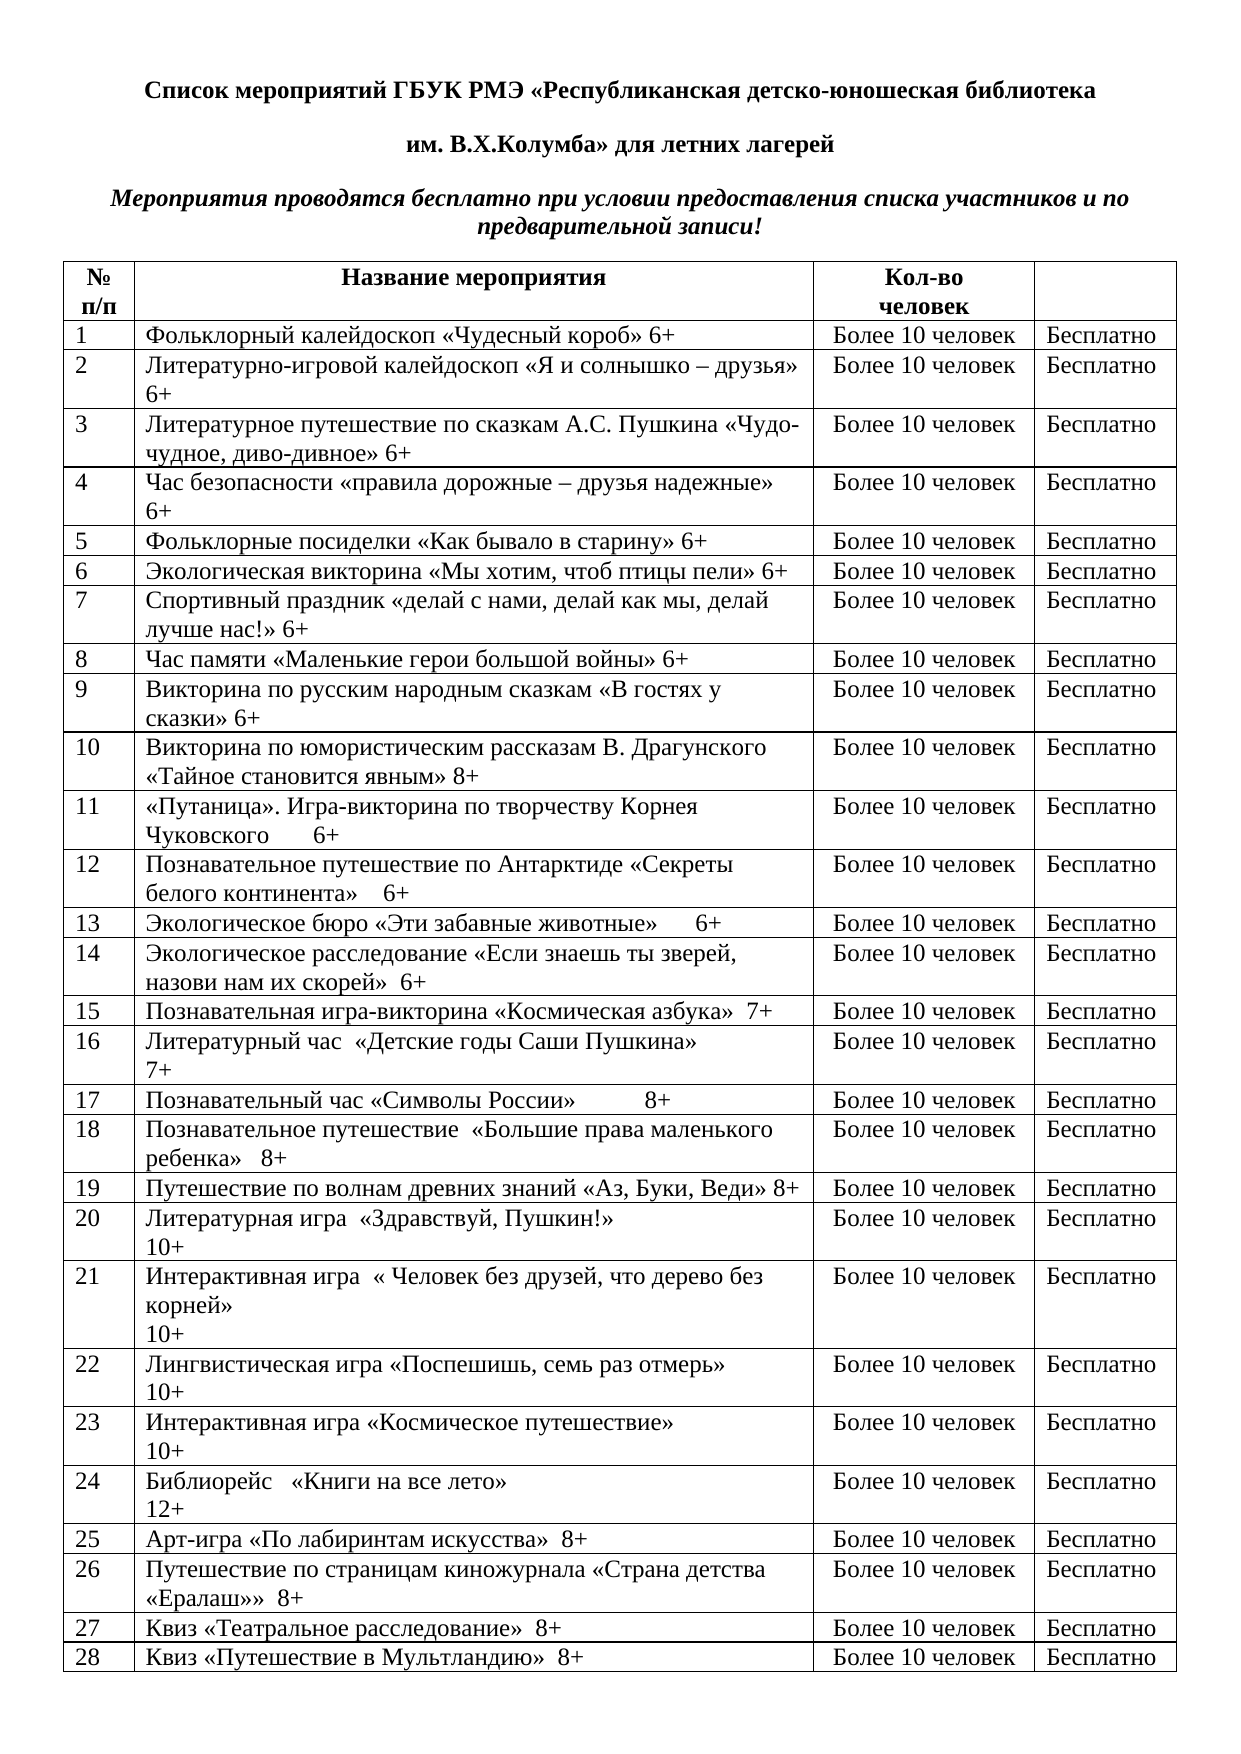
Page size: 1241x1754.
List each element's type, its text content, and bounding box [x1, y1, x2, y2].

table_cell 21 [64, 1261, 134, 1348]
table_cell 18 [64, 1115, 134, 1172]
table_cell Путешествие по страницам киножурнала «Страна детства «Ералаш»» 8+ [135, 1554, 813, 1612]
table_cell Литературно-игровой калейдоскоп «Я и солнышко – друзья» 6+ [135, 350, 813, 408]
table_cell Бесплатно [1035, 586, 1176, 643]
table_cell Более 10 человек [814, 1554, 1034, 1612]
table_cell Викторина по юмористическим рассказам В. Драгунского «Тайное становится явным» 8+ [135, 733, 813, 790]
table_cell 24 [64, 1466, 134, 1523]
table_cell Бесплатно [1035, 1203, 1176, 1260]
table_cell Более 10 человек [814, 908, 1034, 937]
table_cell 11 [64, 791, 134, 848]
table_cell 4 [64, 468, 134, 525]
table_cell Экологическая викторина «Мы хотим, чтоб птицы пели» 6+ [135, 556, 813, 584]
table_cell 1 [64, 321, 134, 349]
table_cell Бесплатно [1035, 526, 1176, 555]
table_cell Более 10 человек [814, 1026, 1034, 1084]
table_cell 17 [64, 1085, 134, 1113]
table_header Название мероприятия [135, 262, 813, 319]
table_cell Более 10 человек [814, 1203, 1034, 1260]
table_cell Бесплатно [1035, 1466, 1176, 1523]
table_cell Более 10 человек [814, 586, 1034, 643]
table_cell 3 [64, 409, 134, 466]
table_cell Более 10 человек [814, 350, 1034, 408]
table_cell 8 [64, 644, 134, 673]
table_header [1035, 262, 1176, 319]
table_cell Викторина по русским народным сказкам «В гостях у сказки» 6+ [135, 674, 813, 731]
table_cell Бесплатно [1035, 1613, 1176, 1641]
table_cell Бесплатно [1035, 791, 1176, 848]
table_cell Более 10 человек [814, 733, 1034, 790]
table_cell Интерактивная игра « Человек без друзей, что дерево без корней» 10+ [135, 1261, 813, 1348]
table_cell Бесплатно [1035, 996, 1176, 1025]
table_cell Литературная игра «Здравствуй, Пушкин!» 10+ [135, 1203, 813, 1260]
table_cell Литературный час «Детские годы Саши Пушкина» 7+ [135, 1026, 813, 1084]
table_cell Интерактивная игра «Космическое путешествие» 10+ [135, 1407, 813, 1465]
table_cell 23 [64, 1407, 134, 1465]
table_cell Более 10 человек [814, 996, 1034, 1025]
table_cell Бесплатно [1035, 1026, 1176, 1084]
table_cell Фольклорный калейдоскоп «Чудесный короб» 6+ [135, 321, 813, 349]
table_cell Бесплатно [1035, 1643, 1176, 1671]
table_cell Более 10 человек [814, 1115, 1034, 1172]
table_cell 20 [64, 1203, 134, 1260]
table_cell Более 10 человек [814, 1407, 1034, 1465]
table_cell Более 10 человек [814, 468, 1034, 525]
table_cell Бесплатно [1035, 321, 1176, 349]
table_cell Более 10 человек [814, 1613, 1034, 1641]
table_cell 25 [64, 1524, 134, 1553]
table_cell Более 10 человек [814, 850, 1034, 907]
table_cell 16 [64, 1026, 134, 1084]
table_cell Бесплатно [1035, 644, 1176, 673]
table_cell Бесплатно [1035, 556, 1176, 584]
table_cell Библиорейс «Книги на все лето» 12+ [135, 1466, 813, 1523]
table_cell Квиз «Театральное расследование» 8+ [135, 1613, 813, 1641]
table_cell Более 10 человек [814, 321, 1034, 349]
table_cell Бесплатно [1035, 1349, 1176, 1406]
table_cell Арт-игра «По лабиринтам искусства» 8+ [135, 1524, 813, 1553]
table_header Кол-во человек [814, 262, 1034, 319]
table_cell 10 [64, 733, 134, 790]
table_cell 6 [64, 556, 134, 584]
text им. В.Х.Колумба» для летних лагерей [75, 129, 1165, 158]
table_cell Бесплатно [1035, 908, 1176, 937]
table_cell Более 10 человек [814, 674, 1034, 731]
table_cell Бесплатно [1035, 350, 1176, 408]
table_cell Более 10 человек [814, 556, 1034, 584]
table_cell Более 10 человек [814, 1524, 1034, 1553]
table_cell Бесплатно [1035, 1554, 1176, 1612]
table_cell Экологическое расследование «Если знаешь ты зверей, назови нам их скорей» 6+ [135, 938, 813, 995]
table_cell 14 [64, 938, 134, 995]
table_cell Квиз «Путешествие в Мультландию» 8+ [135, 1643, 813, 1671]
table_header № п/п [64, 262, 134, 319]
table_cell Бесплатно [1035, 1173, 1176, 1202]
table_cell «Путаница». Игра-викторина по творчеству Корнея Чуковского 6+ [135, 791, 813, 848]
table_cell Час памяти «Маленькие герои большой войны» 6+ [135, 644, 813, 673]
table_cell Более 10 человек [814, 1173, 1034, 1202]
table_cell 26 [64, 1554, 134, 1612]
table_cell Экологическое бюро «Эти забавные животные» 6+ [135, 908, 813, 937]
table_cell Бесплатно [1035, 1085, 1176, 1113]
table_cell 19 [64, 1173, 134, 1202]
table_cell Более 10 человек [814, 1261, 1034, 1348]
table_cell Более 10 человек [814, 409, 1034, 466]
table_cell Час безопасности «правила дорожные – друзья надежные» 6+ [135, 468, 813, 525]
text Список мероприятий ГБУК РМЭ «Республиканская детско-юношеская библиотека [75, 75, 1165, 104]
text Мероприятия проводятся бесплатно при условии предоставления списка участников и по предварительной записи! [75, 183, 1165, 240]
table_cell 13 [64, 908, 134, 937]
table_cell Фольклорные посиделки «Как бывало в старину» 6+ [135, 526, 813, 555]
table_cell 27 [64, 1613, 134, 1641]
table_cell Путешествие по волнам древних знаний «Аз, Буки, Веди» 8+ [135, 1173, 813, 1202]
table_cell Бесплатно [1035, 1524, 1176, 1553]
table_cell 28 [64, 1643, 134, 1671]
table_cell Более 10 человек [814, 526, 1034, 555]
table_cell Бесплатно [1035, 1115, 1176, 1172]
table_cell 15 [64, 996, 134, 1025]
table_cell 5 [64, 526, 134, 555]
table_cell Более 10 человек [814, 791, 1034, 848]
table_cell Лингвистическая игра «Поспешишь, семь раз отмерь» 10+ [135, 1349, 813, 1406]
table_cell Более 10 человек [814, 1349, 1034, 1406]
table_cell Литературное путешествие по сказкам А.С. Пушкина «Чудо-чудное, диво-дивное» 6+ [135, 409, 813, 466]
table_cell Бесплатно [1035, 733, 1176, 790]
table_cell Познавательное путешествие по Антарктиде «Секреты белого континента» 6+ [135, 850, 813, 907]
table_cell Бесплатно [1035, 1407, 1176, 1465]
table_cell Бесплатно [1035, 409, 1176, 466]
table_cell Спортивный праздник «делай с нами, делай как мы, делай лучше нас!» 6+ [135, 586, 813, 643]
table_cell Бесплатно [1035, 1261, 1176, 1348]
table_cell 22 [64, 1349, 134, 1406]
table_cell Более 10 человек [814, 1643, 1034, 1671]
table_cell 9 [64, 674, 134, 731]
table_cell Более 10 человек [814, 644, 1034, 673]
table_cell 2 [64, 350, 134, 408]
table_cell Более 10 человек [814, 1085, 1034, 1113]
table_cell Бесплатно [1035, 850, 1176, 907]
table_cell 12 [64, 850, 134, 907]
table_cell Более 10 человек [814, 1466, 1034, 1523]
table_cell 7 [64, 586, 134, 643]
table_cell Бесплатно [1035, 468, 1176, 525]
table_cell Бесплатно [1035, 938, 1176, 995]
table_cell Более 10 человек [814, 938, 1034, 995]
table_cell Познавательный час «Символы России» 8+ [135, 1085, 813, 1113]
table_cell Бесплатно [1035, 674, 1176, 731]
table_cell Познавательное путешествие «Большие права маленького ребенка» 8+ [135, 1115, 813, 1172]
table_cell Познавательная игра-викторина «Космическая азбука» 7+ [135, 996, 813, 1025]
